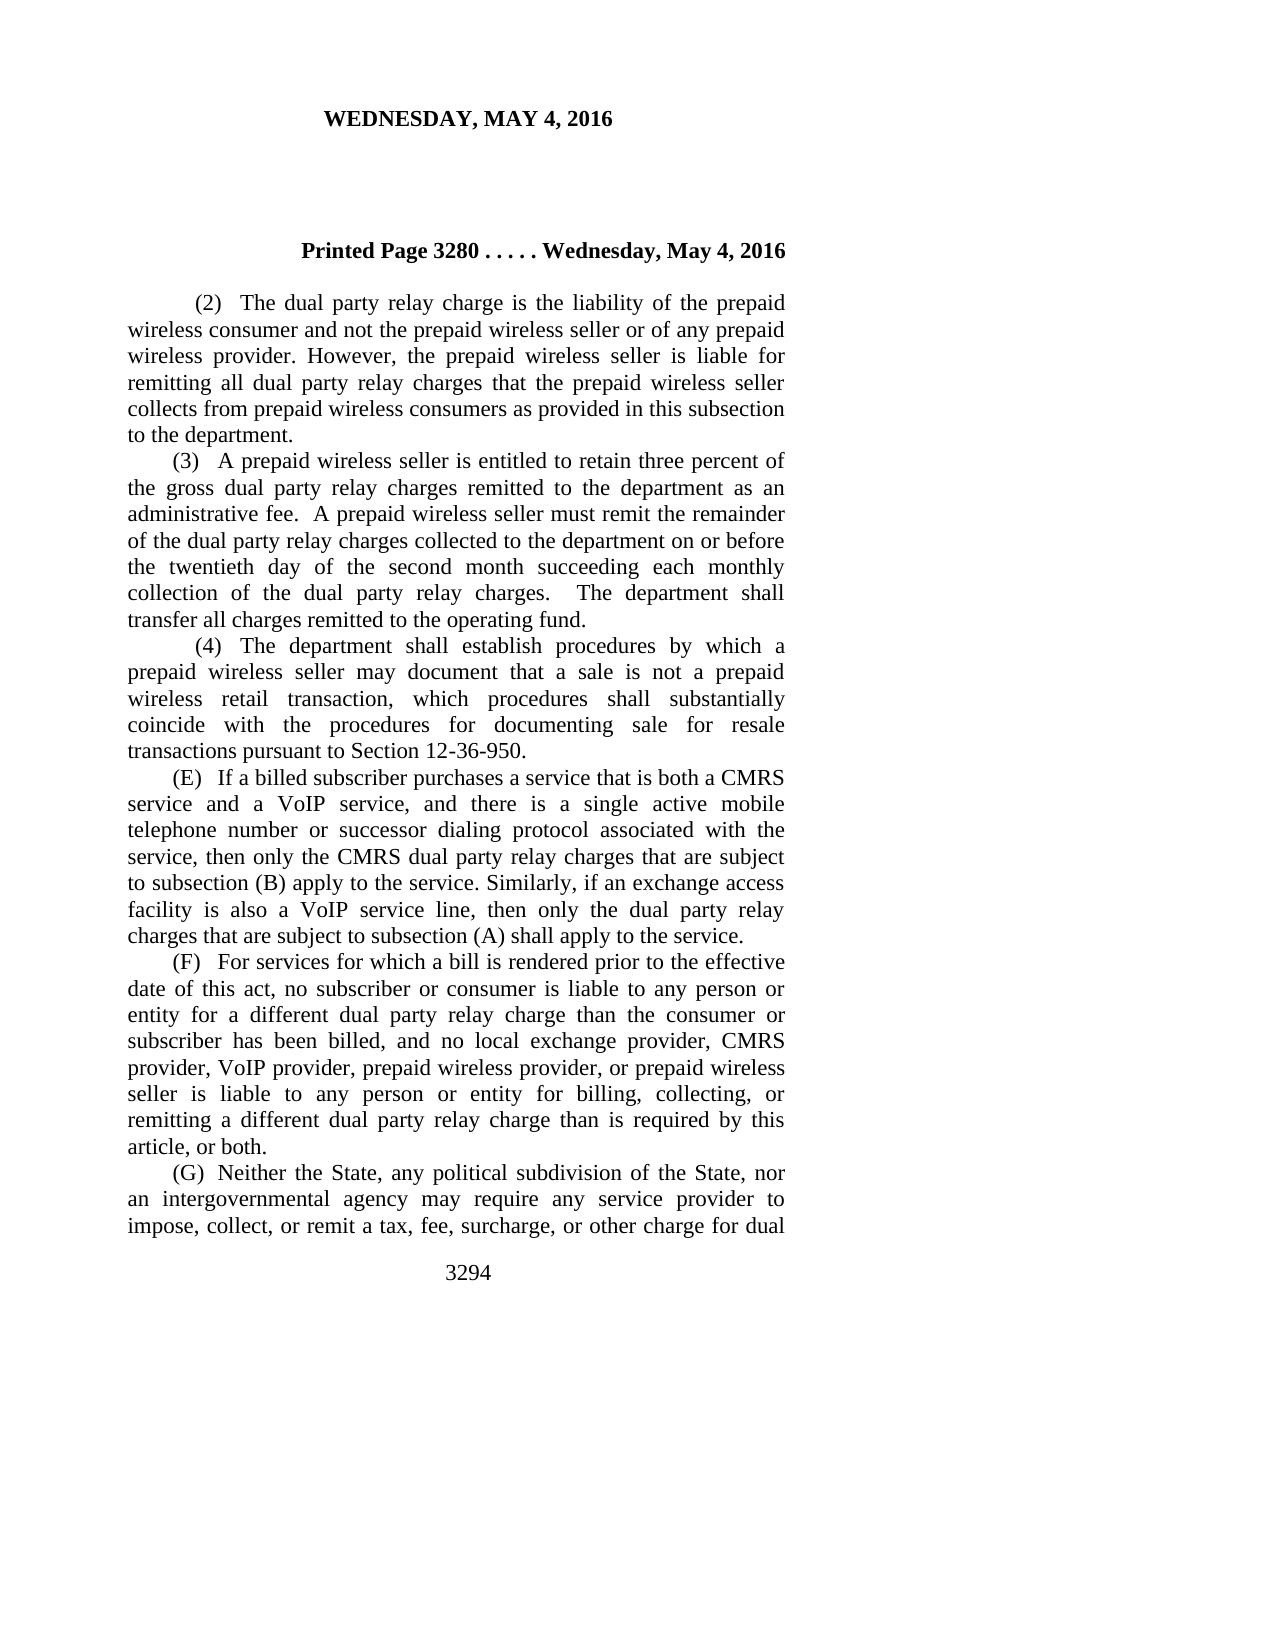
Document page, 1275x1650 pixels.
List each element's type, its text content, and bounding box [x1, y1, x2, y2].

text (4) The department shall establish procedures by which a prepaid wireless seller may document that a sale is not a prepaid wireless retail transaction, which procedures shall substantially coincide with the procedures for documenting sale for resale transactions pursuant to Section 12-36-950. [127, 632, 786, 764]
text (2) The dual party relay charge is the liability of the prepaid wireless consumer and not the prepaid wireless seller or of any prepaid wireless provider. However, the prepaid wireless seller is liable for remitting all dual party relay charges that the prepaid wireless seller collects from prepaid wireless consumers as provided in this subsection to the department. [127, 289, 786, 448]
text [127, 1159, 786, 1238]
text (F) For services for which a bill is rendered prior to the effective date of this act, no subscriber or consumer is liable to any person or entity for a different dual party relay charge than the consumer or subscriber has been billed, and no local exchange provider, CMRS provider, VoIP provider, prepaid wireless provider, or prepaid wireless seller is liable to any person or entity for billing, collecting, or remitting a different dual party relay charge than is required by this article, or both. [127, 948, 786, 1159]
text (3) A prepaid wireless seller is entitled to retain three percent of the gross dual party relay charges remitted to the department as an administrative fee. A prepaid wireless seller must remit the remainder of the dual party relay charges collected to the department on or before the twentieth day of the second month succeeding each monthly collection of the dual party relay charges. The department shall transfer all charges remitted to the operating fund. [127, 448, 786, 632]
text Printed Page 3280 . . . . . Wednesday, May 4, 2016 [127, 237, 786, 263]
text (E) If a billed subscriber purchases a service that is both a CMRS service and a VoIP service, and there is a single active mobile telephone number or successor dialing protocol associated with the service, then only the CMRS dual party relay charges that are subject to subsection (B) apply to the service. Similarly, if an exchange access facility is also a VoIP service line, then only the dual party relay charges that are subject to subsection (A) shall apply to the service. [127, 764, 786, 948]
